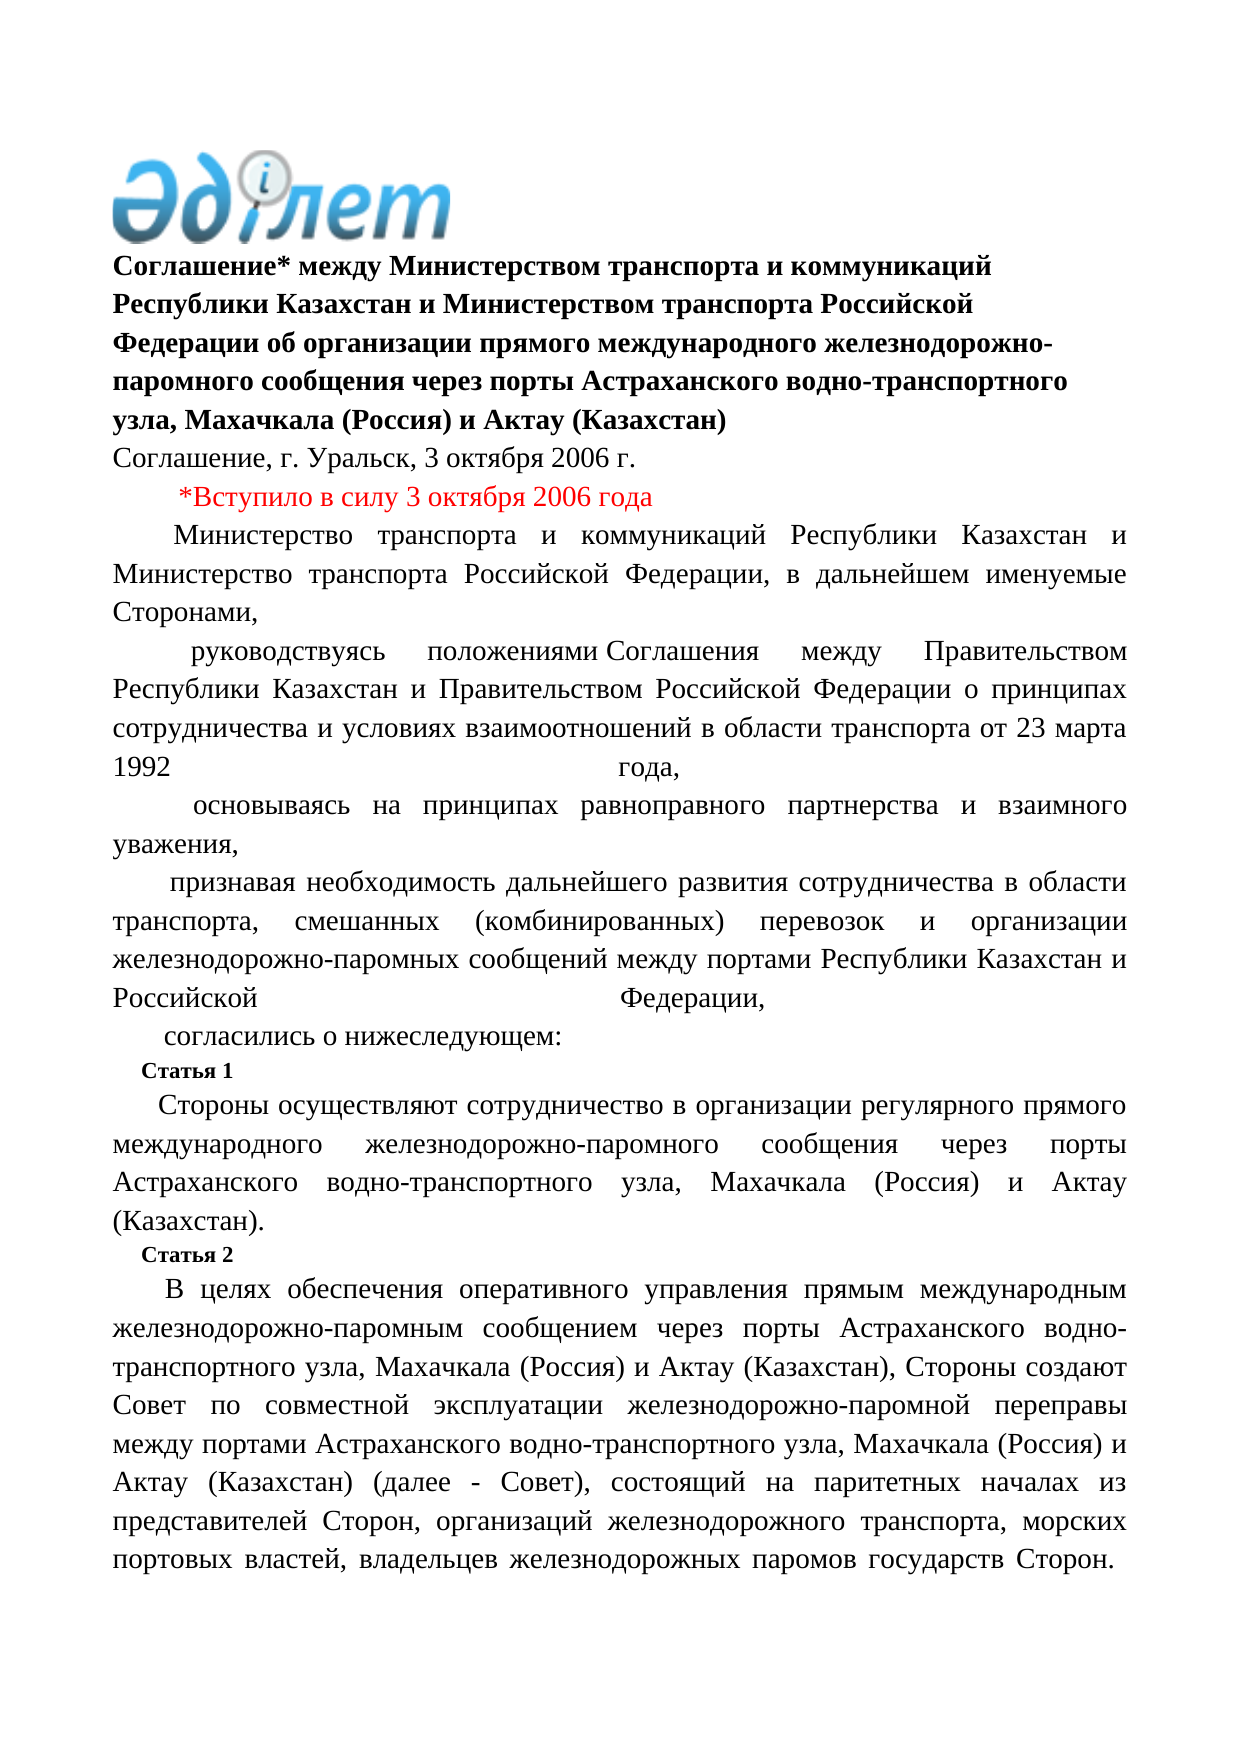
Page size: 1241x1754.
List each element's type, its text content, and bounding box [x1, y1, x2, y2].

text Соглашение* между Министерством транспорта и коммуникаций Республики Казахстан и Министерством транспорта Российской Федерации об организации прямого международного железнодорожно-паромного сообщения через порты Астраханского водно-транспортного узла, Махачкала (Россия) и Актау (Казахстан) [112, 248, 1128, 435]
picture [112, 150, 451, 244]
text Министерство транспорта и коммуникаций Республики Казахстан и Министерство транспорта Российской Федерации, в дальнейшем именуемые Сторонами, руководствуясь положениями Соглашения между Правительством Республики Казахстан и Правительством Российской Федерации о принципах сотрудничества и условиях взаимоотношений в области транспорта от 23 марта 1992 года, основываясь на принципах равноправного партнерства и взаимного уважения, признавая необходимость дальнейшего развития сотрудничества в области транспорта, смешанных (комбинированных) перевозок и организации железнодорожно-паромных сообщений между портами Республики Казахстан и Российской Федерации, согласились о нижеследующем: [112, 517, 1128, 1052]
text *Вступило в силу 3 октября 2006 года [112, 479, 1128, 512]
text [112, 1272, 1128, 1575]
text Соглашение, г. Уральск, 3 октября 2006 г. [112, 440, 1128, 474]
text Статья 2 [112, 1241, 1128, 1268]
text Статья 1 [112, 1057, 1128, 1083]
text Стороны осуществляют сотрудничество в организации регулярного прямого международного железнодорожно-паромного сообщения через порты Астраханского водно-транспортного узла, Махачкала (Россия) и Актау (Казахстан). [112, 1087, 1128, 1236]
